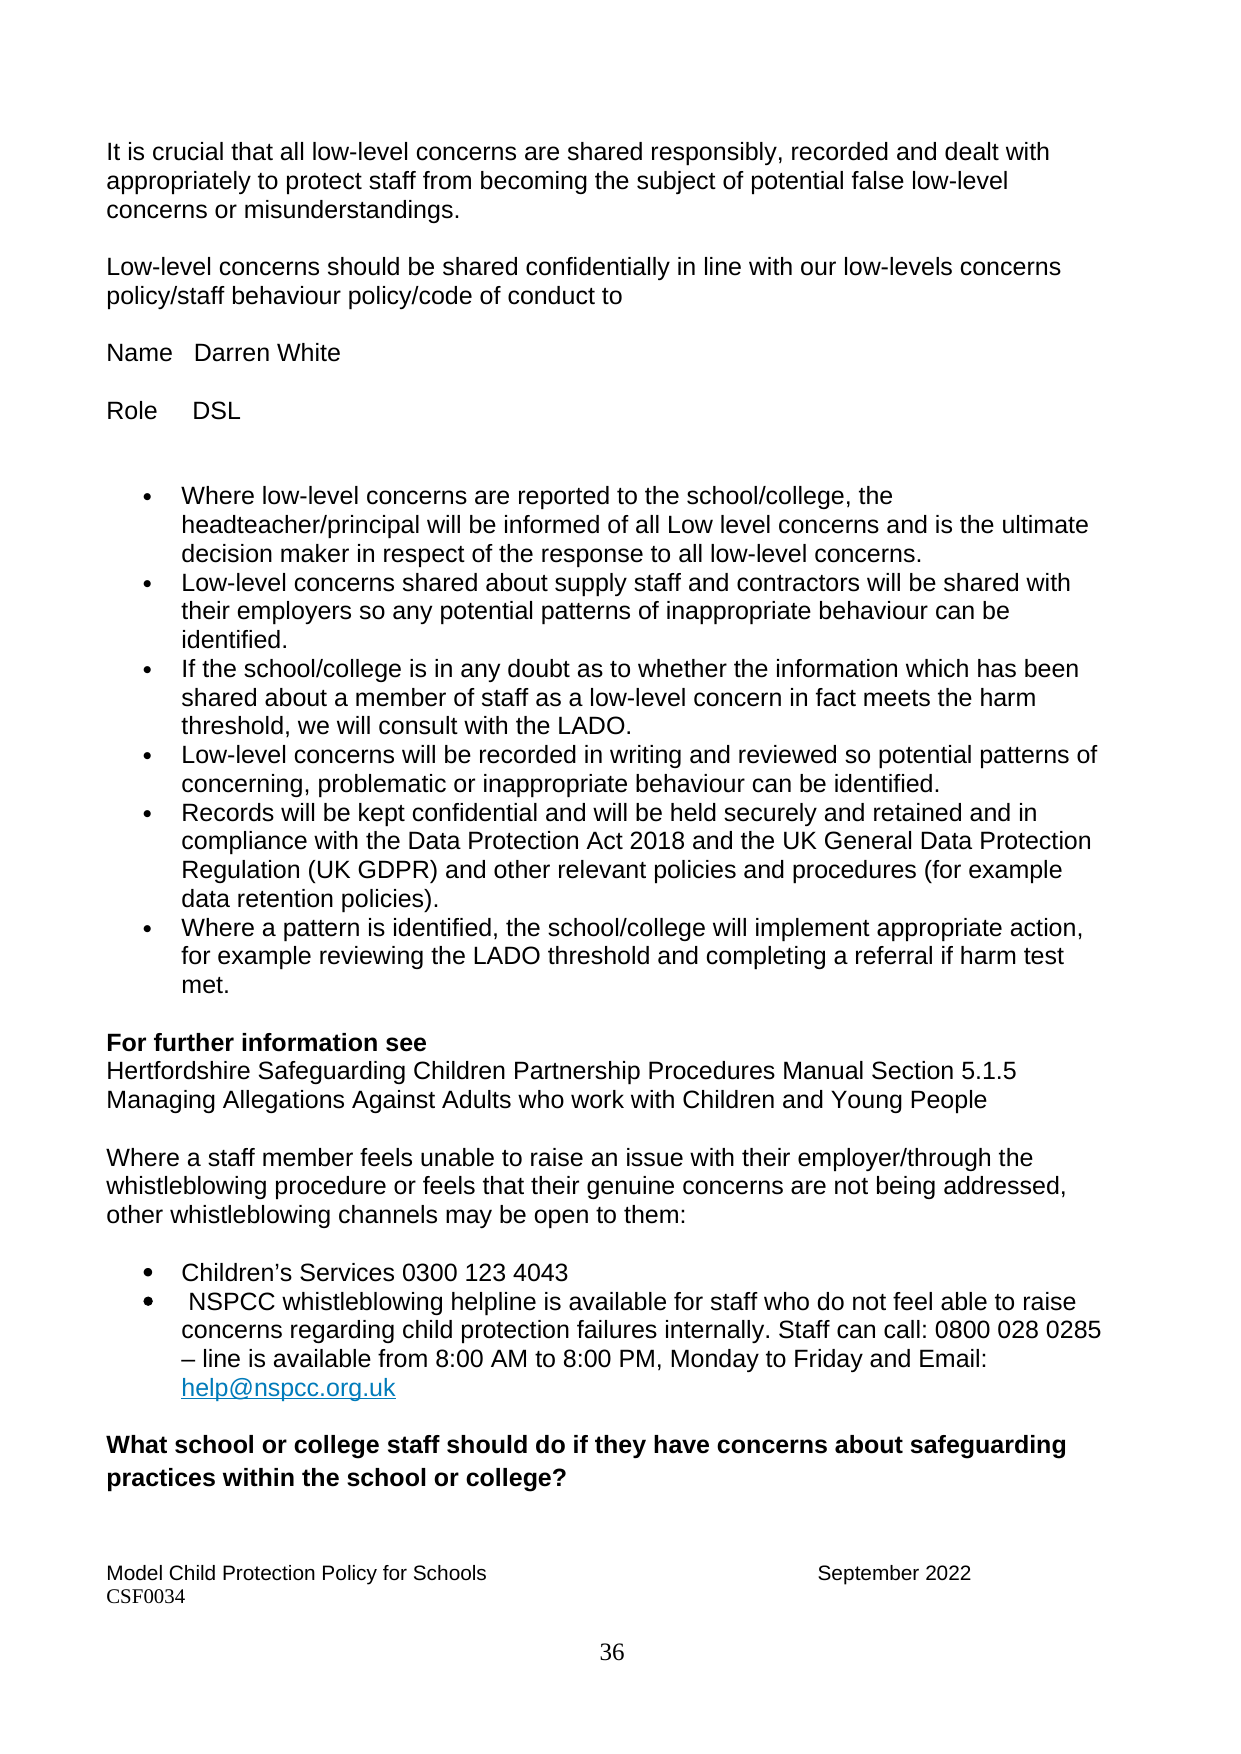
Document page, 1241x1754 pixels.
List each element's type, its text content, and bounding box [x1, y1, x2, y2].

list Records will be kept confidential and will be held securely and retained and in compliance with the Data Protection Act 2018 and the UK General Data Protection Regulation (UK GDPR) and other relevant policies and procedures (for example data retention policies). [144, 798, 1117, 913]
list Children’s Services 0300 123 4043 [144, 1258, 1117, 1286]
list NSPCC whistleblowing helpline is available for staff who do not feel able to raise concerns regarding child protection failures internally. Staff can call: 0800 028 0285 – line is available from 8:00 AM to 8:00 PM, Monday to Friday and Email: help@nspcc.org.uk [144, 1286, 1117, 1402]
text For further information see [106, 1028, 1117, 1056]
list If the school/college is in any doubt as to whether the information which has been shared about a member of staff as a low-level concern in fact meets the harm threshold, we will consult with the LADO. [144, 654, 1117, 740]
text Low-level concerns should be shared confidentially in line with our low-levels concerns policy/staff behaviour policy/code of conduct to [106, 252, 1117, 309]
text It is crucial that all low-level concerns are shared responsibly, recorded and dealt with appropriately to protect staff from becoming the subject of potential false low-level concerns or misunderstandings. [106, 137, 1117, 223]
text Where a staff member feels unable to raise an issue with their employer/through the whistleblowing procedure or feels that their genuine concerns are not being addressed, other whistleblowing channels may be open to them: [106, 1143, 1117, 1229]
text Role DSL [106, 396, 1117, 424]
list Low-level concerns shared about supply staff and contractors will be shared with their employers so any potential patterns of inappropriate behaviour can be identified. [144, 568, 1117, 654]
list Where a pattern is identified, the school/college will implement appropriate action, for example reviewing the LADO threshold and completing a referral if harm test met. [144, 913, 1117, 999]
list Where low-level concerns are reported to the school/college, the headteacher/principal will be informed of all Low level concerns and is the ultimate decision maker in respect of the response to all low-level concerns. [144, 481, 1117, 568]
list Low-level concerns will be recorded in writing and reviewed so potential patterns of concerning, problematic or inappropriate behaviour can be identified. [144, 740, 1117, 798]
text What school or college staff should do if they have concerns about safeguarding practices within the school or college? [106, 1430, 1117, 1492]
text Hertfordshire Safeguarding Children Partnership Procedures Manual Section 5.1.5 Managing Allegations Against Adults who work with Children and Young People [106, 1056, 1117, 1114]
text Name Darren White [106, 338, 1117, 367]
